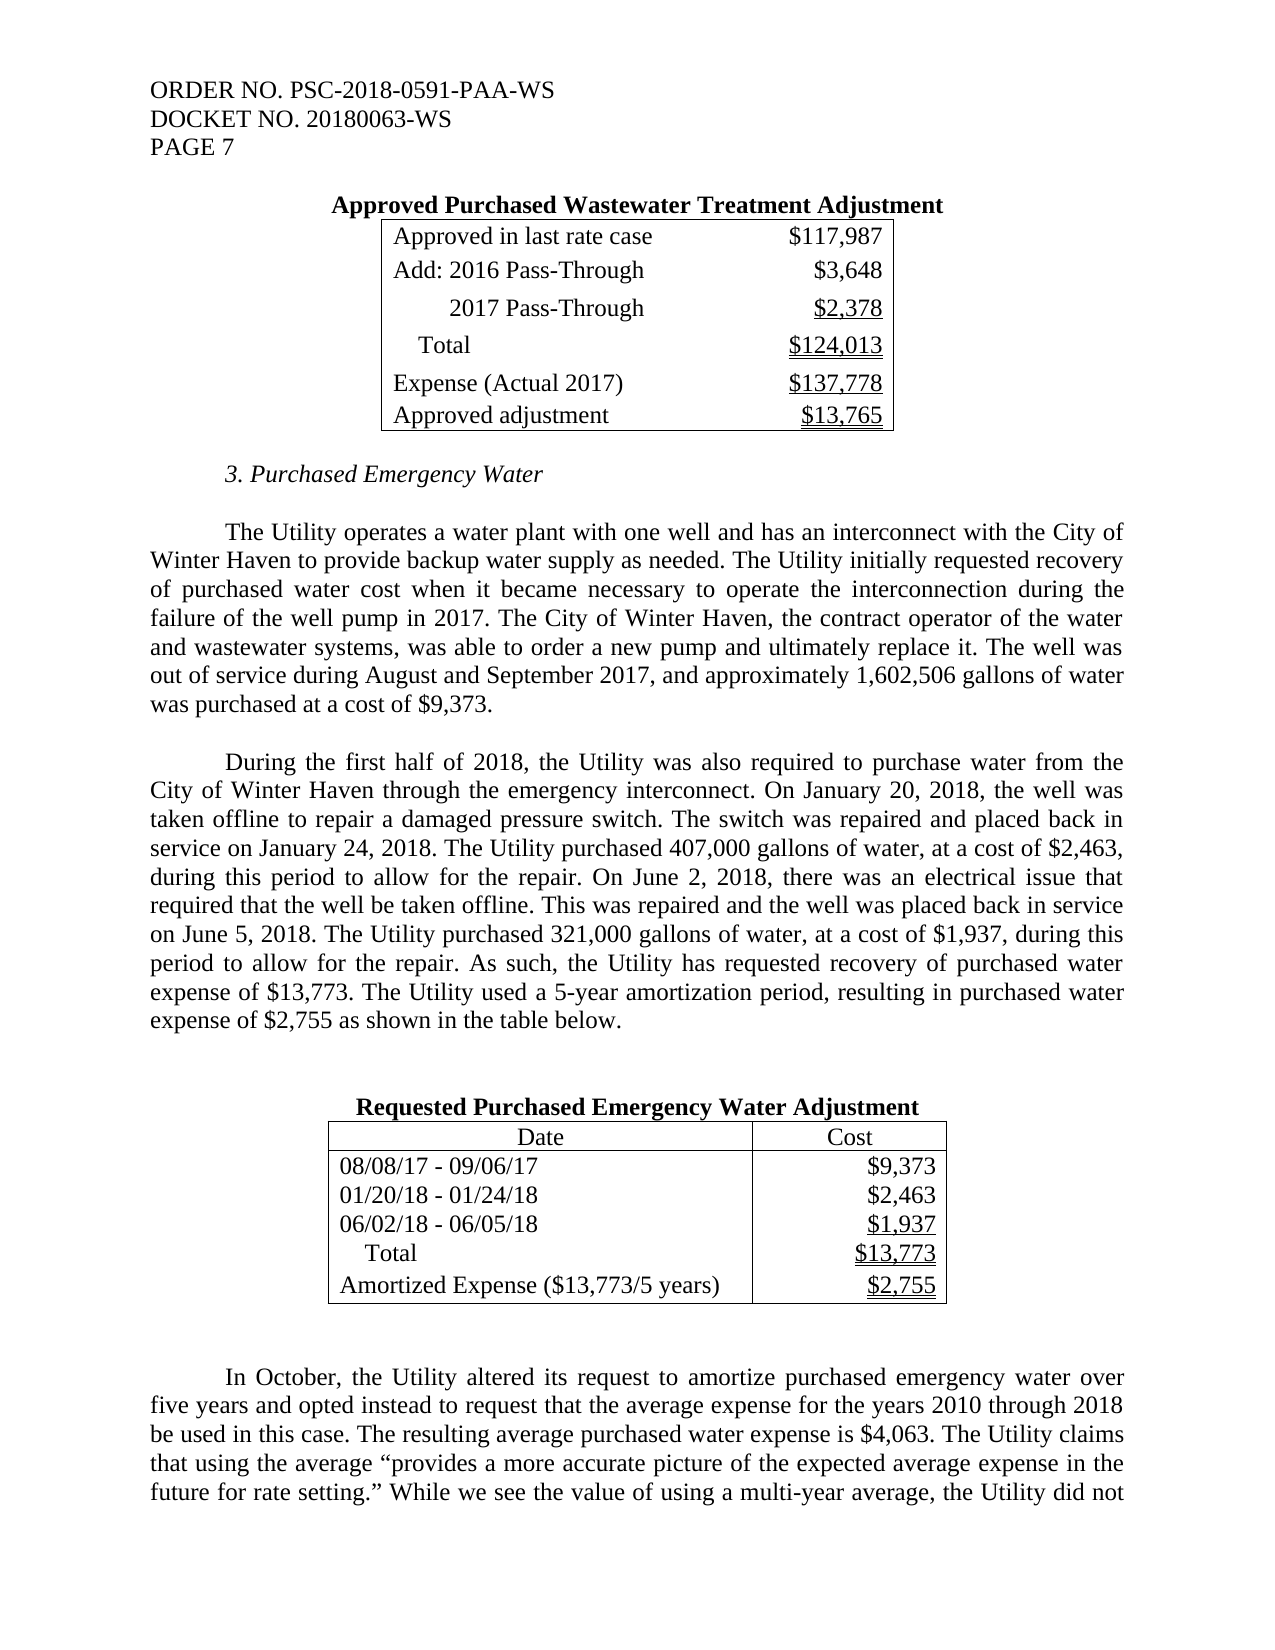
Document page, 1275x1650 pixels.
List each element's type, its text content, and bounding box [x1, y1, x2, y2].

table_header $117,987 [777, 220, 893, 251]
text Requested Purchased Emergency Water Adjustment [150, 1092, 1125, 1121]
table_cell Amortized Expense ($13,773/5 years) [329, 1266, 752, 1303]
table_cell 01/20/18 - 01/24/18 [329, 1180, 752, 1209]
table_header Date [329, 1122, 752, 1150]
table_cell $2,755 [753, 1266, 946, 1303]
table_cell $2,463 [753, 1180, 946, 1209]
table_cell Add: 2016 Pass-Through [382, 251, 777, 289]
table_header Cost [753, 1122, 946, 1150]
table_cell $3,648 [777, 251, 893, 289]
table_cell Total [329, 1238, 752, 1266]
table_header Approved in last rate case [382, 220, 777, 251]
table_cell 08/08/17 - 09/06/17 [329, 1151, 752, 1180]
text 3. Purchased Emergency Water [150, 459, 1125, 488]
table_cell $9,373 [753, 1151, 946, 1180]
table_cell $137,778 [777, 364, 893, 401]
table_cell 06/02/18 - 06/05/18 [329, 1209, 752, 1238]
text The Utility operates a water plant with one well and has an interconnect with the City of Winter Haven to provide backup water supply as needed. The Utility initially requested recovery of purchased water cost when it became necessary to operate the interconnection during the failure of the well pump in 2017. The City of Winter Haven, the contract operator of the water and wastewater systems, was able to order a new pump and ultimately replace it. The well was out of service during August and September 2017, and approximately 1,602,506 gallons of water was purchased at a cost of $9,373. [150, 517, 1125, 718]
table_cell Expense (Actual 2017) [382, 364, 777, 401]
table_cell $13,773 [753, 1238, 946, 1266]
text Approved Purchased Wastewater Treatment Adjustment [150, 190, 1125, 219]
table_cell $124,013 [777, 326, 893, 364]
table_cell $13,765 [777, 401, 893, 429]
table_cell $1,937 [753, 1209, 946, 1238]
text During the first half of 2018, the Utility was also required to purchase water from the City of Winter Haven through the emergency interconnect. On January 20, 2018, the well was taken offline to repair a damaged pressure switch. The switch was repaired and placed back in service on January 24, 2018. The Utility purchased 407,000 gallons of water, at a cost of $2,463, during this period to allow for the repair. On June 2, 2018, there was an electrical issue that required that the well be taken offline. This was repaired and the well was placed back in service on June 5, 2018. The Utility purchased 321,000 gallons of water, at a cost of $1,937, during this period to allow for the repair. As such, the Utility has requested recovery of purchased water expense of $13,773. The Utility used a 5-year amortization period, resulting in purchased water expense of $2,755 as shown in the table below. [150, 747, 1125, 1034]
table_cell $2,378 [777, 289, 893, 326]
table_cell Total [382, 326, 777, 364]
table_cell Approved adjustment [382, 401, 777, 429]
table_cell 2017 Pass-Through [382, 289, 777, 326]
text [150, 1362, 1125, 1505]
